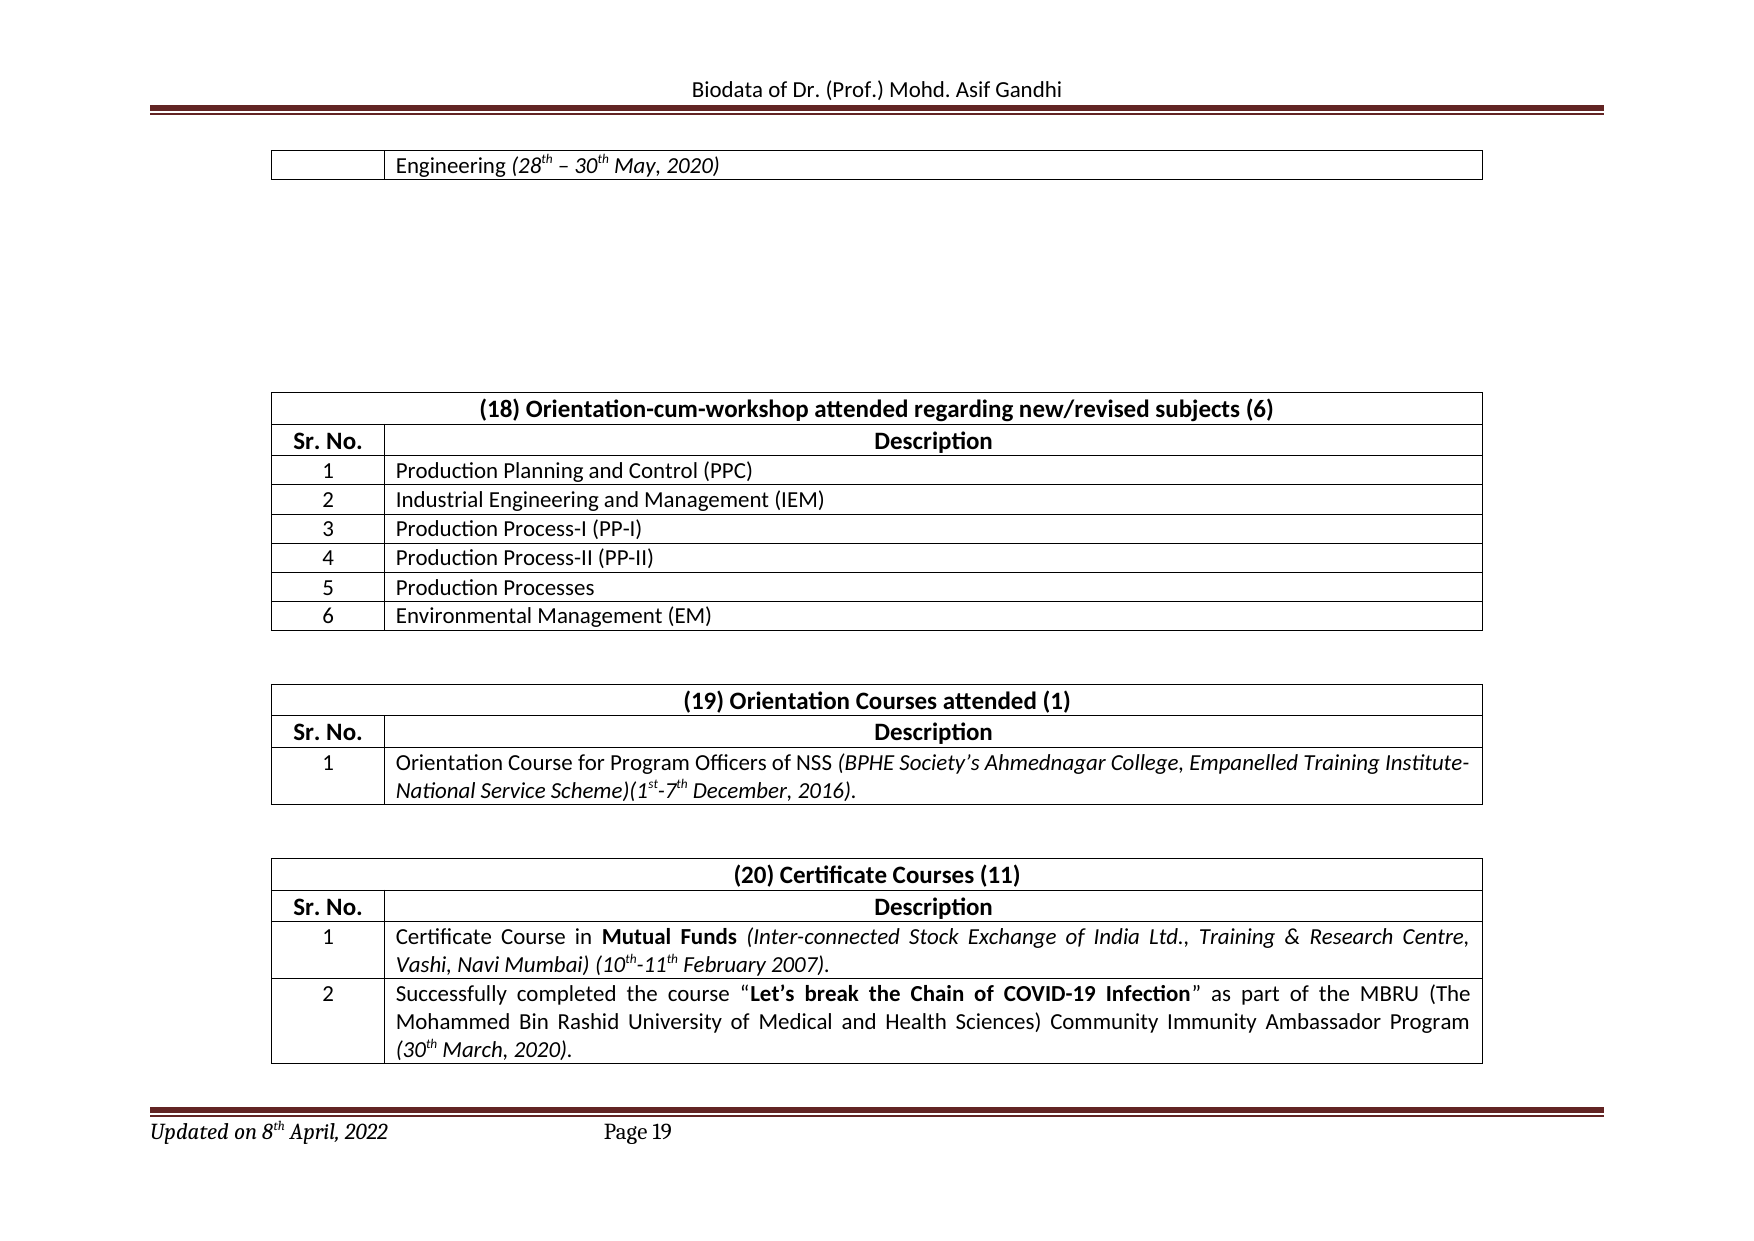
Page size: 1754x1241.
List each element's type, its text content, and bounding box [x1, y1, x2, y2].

table_cell Description [385, 716, 1482, 747]
table_cell Production Process-II (PP-II) [385, 544, 1482, 572]
table_header (20) Certificate Courses (11) [272, 859, 1482, 889]
table_cell 2 [272, 485, 384, 513]
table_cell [385, 151, 1482, 179]
table_cell 1 [272, 922, 384, 978]
table_cell 6 [272, 602, 384, 630]
table_cell 4 [272, 544, 384, 572]
table_cell Sr. No. [272, 425, 384, 455]
table_cell Production Process-I (PP-I) [385, 515, 1482, 542]
table_header (18) Orientation-cum-workshop attended regarding new/revised subjects (6) [272, 393, 1482, 424]
table_cell Production Processes [385, 573, 1482, 601]
table_cell Sr. No. [272, 716, 384, 747]
table_cell 1 [272, 456, 384, 484]
table_cell Successfully completed the course “Let’s break the Chain of COVID-19 Infection” as part of the MBRU (The Mohammed Bin Rashid University of Medical and Health Sciences) Community Immunity Ambassador Program (30th March, 2020). [385, 979, 1482, 1063]
table_cell Sr. No. [272, 891, 384, 921]
table_cell Orientation Course for Program Officers of NSS (BPHE Society’s Ahmednagar College, Empanelled Training Institute-National Service Scheme)(1st-7th December, 2016). [385, 748, 1482, 804]
table_cell 9 [272, 151, 384, 179]
table_cell Description [385, 425, 1482, 455]
table_cell Description [385, 891, 1482, 921]
table_cell Environmental Management (EM) [385, 602, 1482, 630]
table_cell 3 [272, 515, 384, 542]
table_cell Production Planning and Control (PPC) [385, 456, 1482, 484]
table_cell 5 [272, 573, 384, 601]
table_cell Certificate Course in Mutual Funds (Inter-connected Stock Exchange of India Ltd., Training & Research Centre, Vashi, Navi Mumbai) (10th-11th February 2007). [385, 922, 1482, 978]
table_cell Industrial Engineering and Management (IEM) [385, 485, 1482, 513]
table_cell 1 [272, 748, 384, 804]
table_cell 2 [272, 979, 384, 1063]
table_header (19) Orientation Courses attended (1) [272, 685, 1482, 715]
